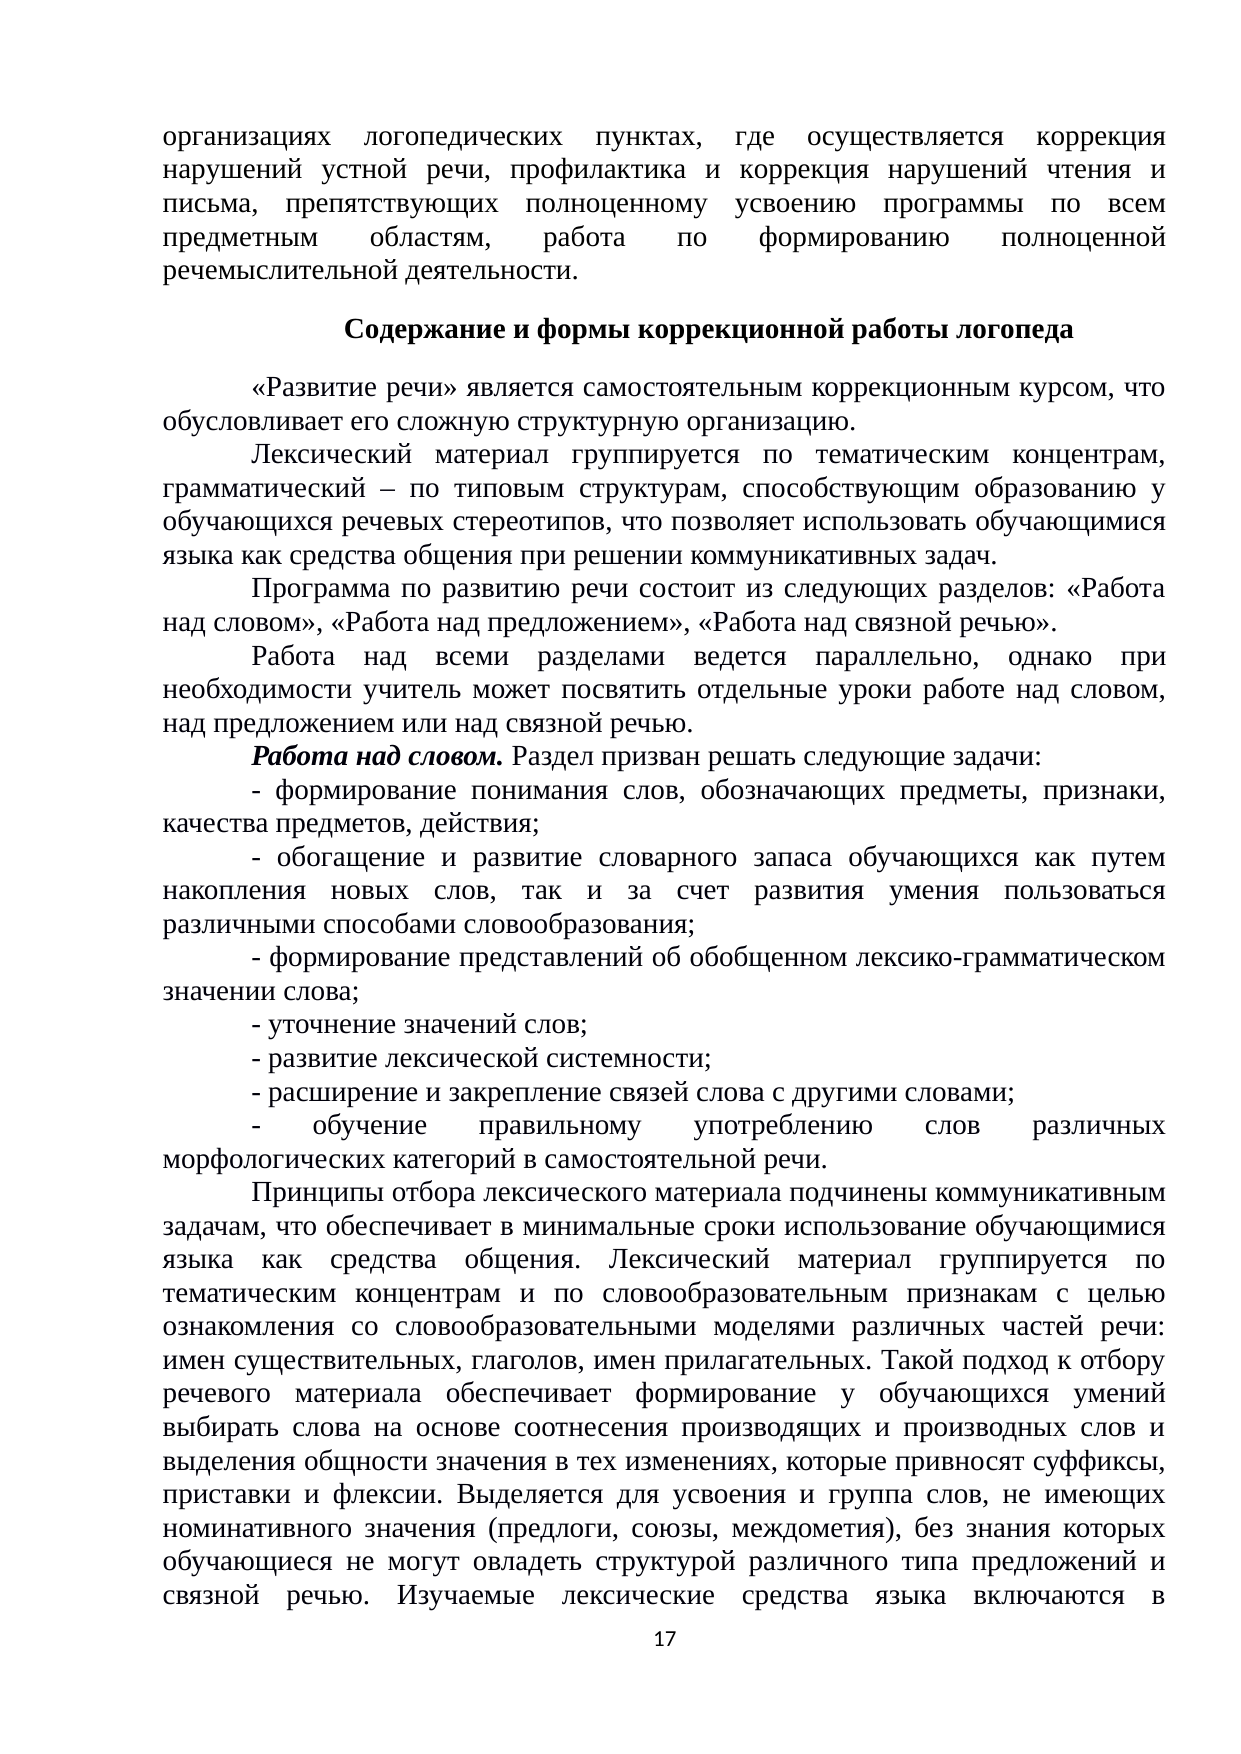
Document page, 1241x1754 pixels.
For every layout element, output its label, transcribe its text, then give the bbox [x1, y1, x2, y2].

text Работа над всеми разделами ведется параллельно, однако при необходимости учитель может посвятить отдельные уроки работе над словом, над предложением или над связной речью. [162, 638, 1167, 738]
text Работа над словом. Раздел призван решать следующие задачи: [162, 738, 1167, 772]
text - формирование представлений об обобщенном лексико-грамматическом значении слова; [162, 939, 1167, 1007]
text - обогащение и развитие словарного запаса обучающихся как путем накопления новых слов, так и за счет развития умения пользоваться различными способами словообразования; [162, 839, 1167, 939]
text - формирование понимания слов, обозначающих предметы, признаки, качества предметов, действия; [162, 772, 1167, 839]
text - развитие лексической системности; [162, 1040, 1167, 1074]
text Программа по развитию речи состоит из следующих разделов: «Работа над словом», «Работа над предложением», «Работа над связной речью». [162, 571, 1167, 638]
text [162, 1174, 1167, 1610]
text - уточнение значений слов; [162, 1007, 1167, 1040]
text - обучение правильному употреблению слов различных морфологических категорий в самостоятельной речи. [162, 1107, 1167, 1174]
text Содержание и формы коррекционной работы логопеда [162, 311, 1167, 344]
text Лексический материал группируется по тематическим концентрам, грамматический – по типовым структурам, способствующим образованию у обучающихся речевых стереотипов, что позволяет использовать обучающимися языка как средства общения при решении коммуникативных задач. [162, 436, 1167, 571]
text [162, 118, 1167, 286]
text «Развитие речи» является самостоятельным коррекционным курсом, что обусловливает его сложную структурную организацию. [162, 369, 1167, 436]
text - расширение и закрепление связей слова с другими словами; [162, 1074, 1167, 1107]
